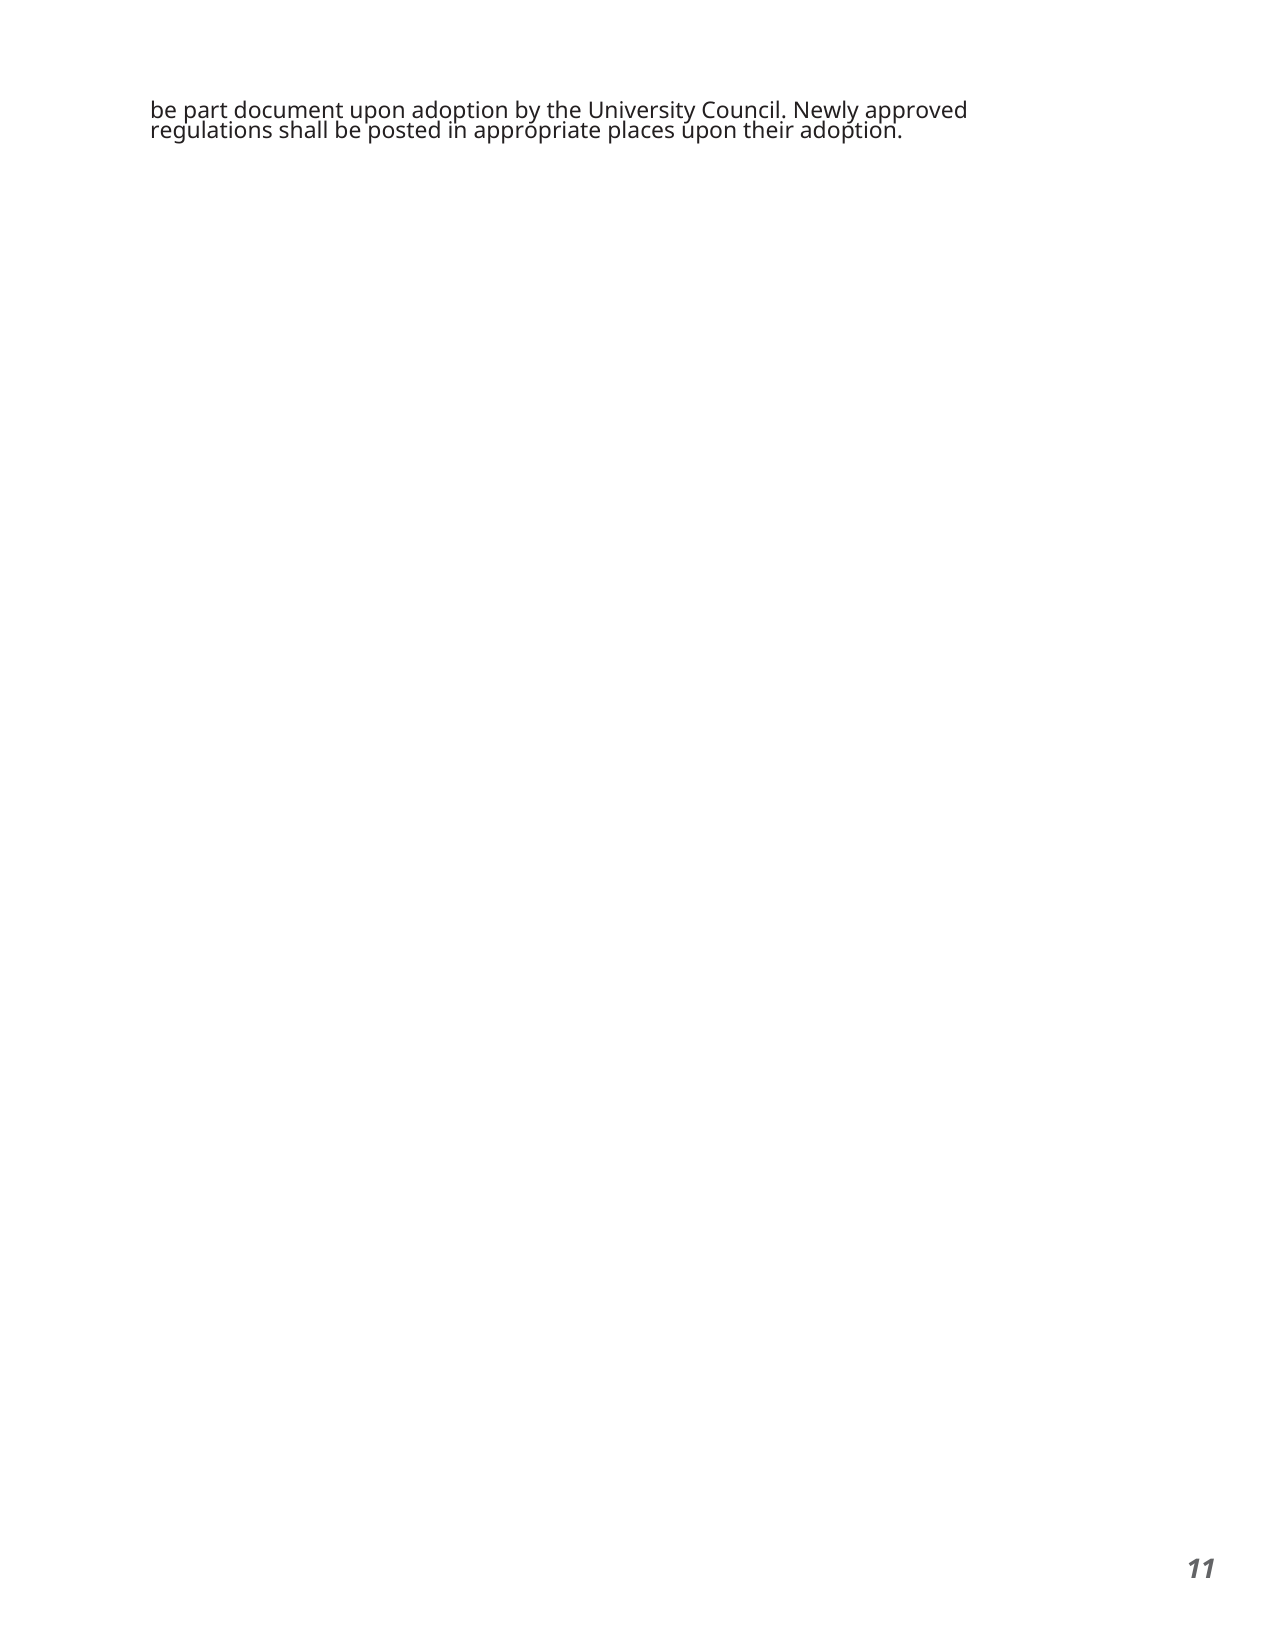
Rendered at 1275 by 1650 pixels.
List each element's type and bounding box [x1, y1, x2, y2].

text [150, 100, 1088, 146]
